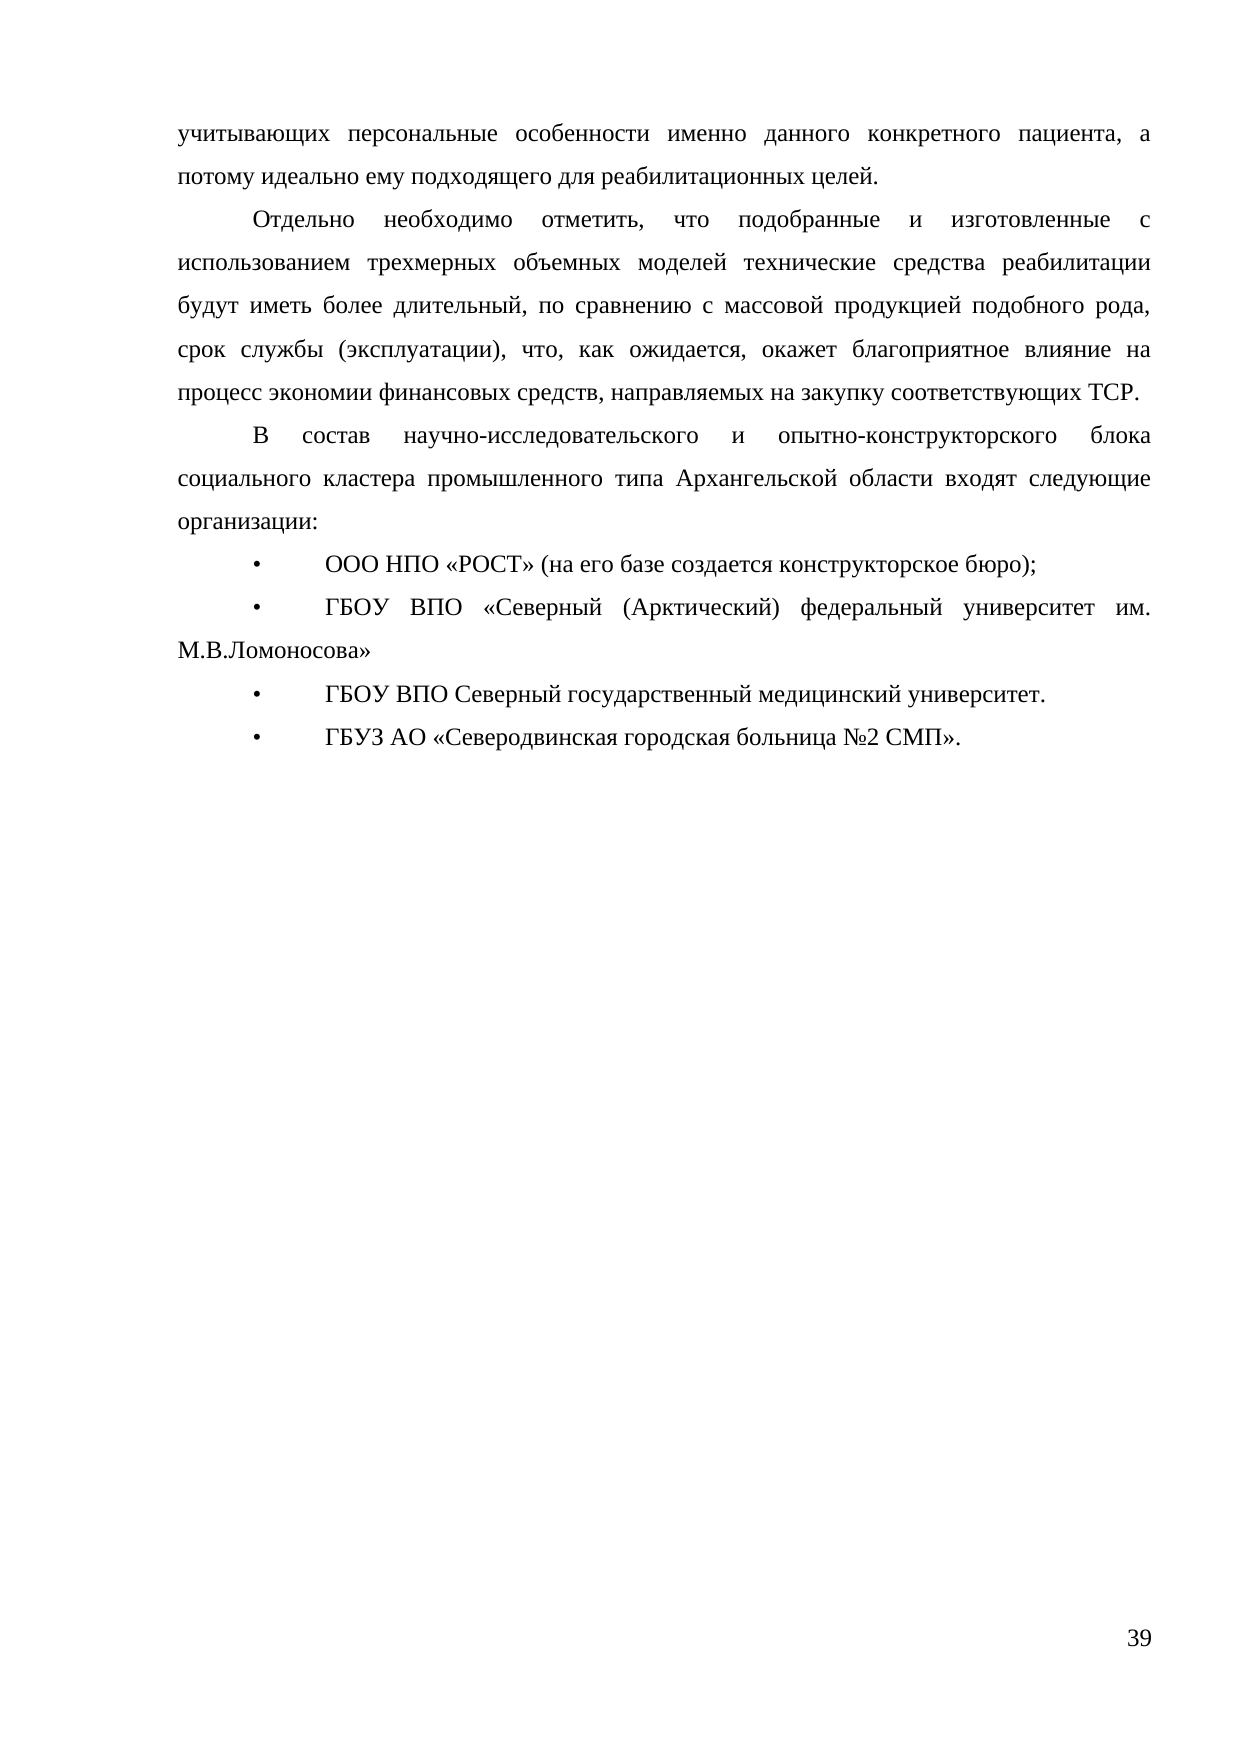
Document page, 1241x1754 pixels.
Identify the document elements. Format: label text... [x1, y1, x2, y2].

text В состав научно-исследовательского и опытно-конструкторского блока социального кластера промышленного типа Архангельской области входят следующие организации: [177, 420, 1152, 535]
text • ГБОУ ВПО «Северный (Арктический) федеральный университет им. М.В.Ломоносова» [177, 592, 1152, 664]
text • ГБУЗ АО «Северодвинская городская больница №2 СМП». [177, 722, 1152, 751]
text • ООО НПО «РОСТ» (на его базе создается конструкторское бюро); [177, 549, 1152, 578]
text • ГБОУ ВПО Северный государственный медицинский университет. [177, 679, 1152, 707]
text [177, 118, 1152, 190]
text Отдельно необходимо отметить, что подобранные и изготовленные с использованием трехмерных объемных моделей технические средства реабилитации будут иметь более длительный, по сравнению с массовой продукцией подобного рода, срок службы (эксплуатации), что, как ожидается, окажет благоприятное влияние на процесс экономии финансовых средств, направляемых на закупку соответствующих ТСР. [177, 204, 1152, 406]
